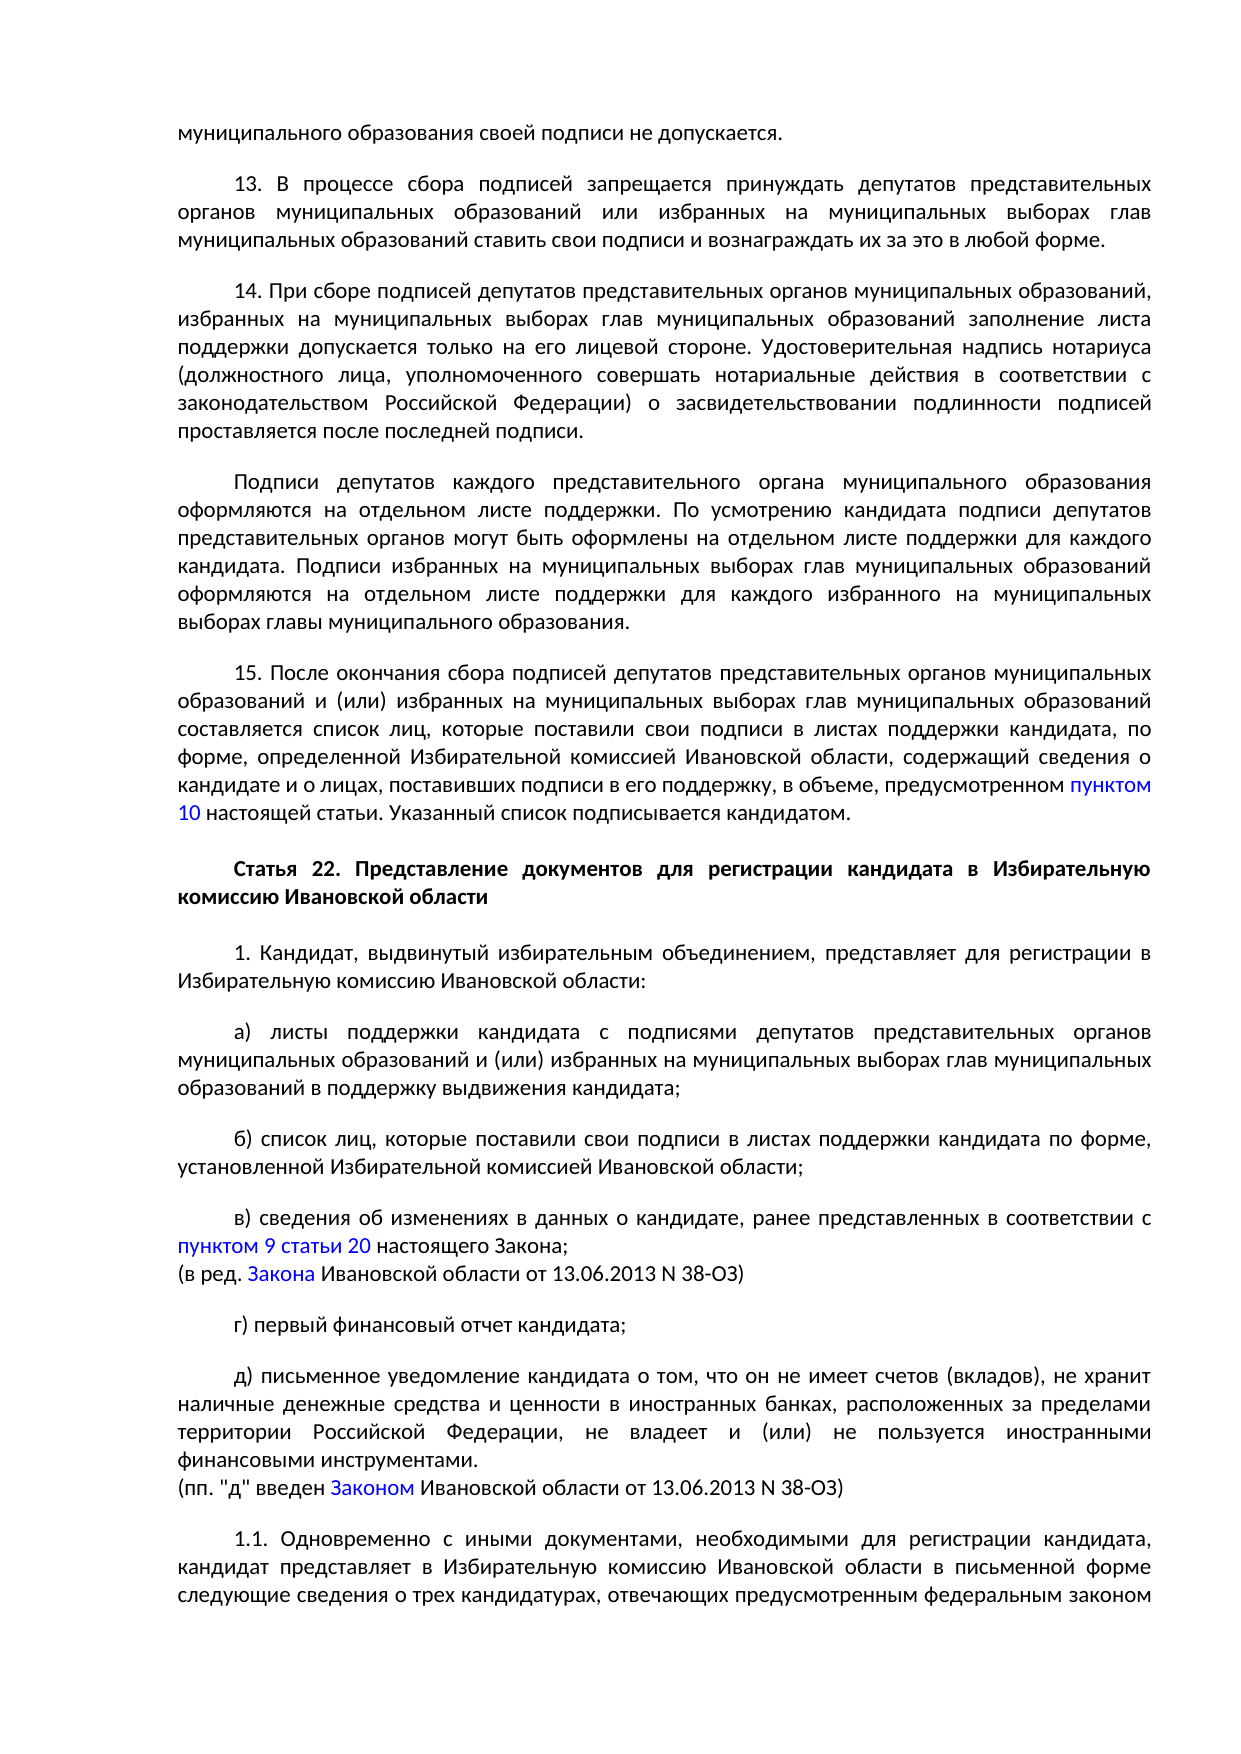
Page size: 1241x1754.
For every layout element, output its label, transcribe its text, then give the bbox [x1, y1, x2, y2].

text 13. В процессе сбора подписей запрещается принуждать депутатов представительных органов муниципальных образований или избранных на муниципальных выборах глав муниципальных образований ставить свои подписи и вознаграждать их за это в любой форме. [177, 169, 1152, 253]
text 15. После окончания сбора подписей депутатов представительных органов муниципальных образований и (или) избранных на муниципальных выборах глав муниципальных образований составляется список лиц, которые поставили свои подписи в листах поддержки кандидата, по форме, определенной Избирательной комиссией Ивановской области, содержащий сведения о кандидате и о лицах, поставивших подписи в его поддержку, в объеме, предусмотренном пунктом 10 настоящей статьи. Указанный список подписывается кандидатом. [177, 658, 1152, 826]
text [177, 1524, 1152, 1608]
text 1. Кандидат, выдвинутый избирательным объединением, представляет для регистрации в Избирательную комиссию Ивановской области: [177, 938, 1152, 994]
text б) список лиц, которые поставили свои подписи в листах поддержки кандидата по форме, установленной Избирательной комиссией Ивановской области; [177, 1124, 1152, 1180]
title Статья 22. Представление документов для регистрации кандидата в Избирательную комиссию Ивановской области [177, 854, 1152, 910]
text Подписи депутатов каждого представительного органа муниципального образования оформляются на отдельном листе поддержки. По усмотрению кандидата подписи депутатов представительных органов могут быть оформлены на отдельном листе поддержки для каждого кандидата. Подписи избранных на муниципальных выборах глав муниципальных образований оформляются на отдельном листе поддержки для каждого избранного на муниципальных выборах главы муниципального образования. [177, 467, 1152, 635]
text в) сведения об изменениях в данных о кандидате, ранее представленных в соответствии с пунктом 9 статьи 20 настоящего Закона; [177, 1203, 1152, 1259]
text (пп. "д" введен Законом Ивановской области от 13.06.2013 N 38-ОЗ) [177, 1473, 1152, 1501]
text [177, 118, 1152, 146]
text а) листы поддержки кандидата с подписями депутатов представительных органов муниципальных образований и (или) избранных на муниципальных выборах глав муниципальных образований в поддержку выдвижения кандидата; [177, 1017, 1152, 1101]
text д) письменное уведомление кандидата о том, что он не имеет счетов (вкладов), не хранит наличные денежные средства и ценности в иностранных банках, расположенных за пределами территории Российской Федерации, не владеет и (или) не пользуется иностранными финансовыми инструментами. [177, 1361, 1152, 1473]
text г) первый финансовый отчет кандидата; [177, 1310, 1152, 1338]
text 14. При сборе подписей депутатов представительных органов муниципальных образований, избранных на муниципальных выборах глав муниципальных образований заполнение листа поддержки допускается только на его лицевой стороне. Удостоверительная надпись нотариуса (должностного лица, уполномоченного совершать нотариальные действия в соответствии с законодательством Российской Федерации) о засвидетельствовании подлинности подписей проставляется после последней подписи. [177, 276, 1152, 444]
text (в ред. Закона Ивановской области от 13.06.2013 N 38-ОЗ) [177, 1259, 1152, 1287]
